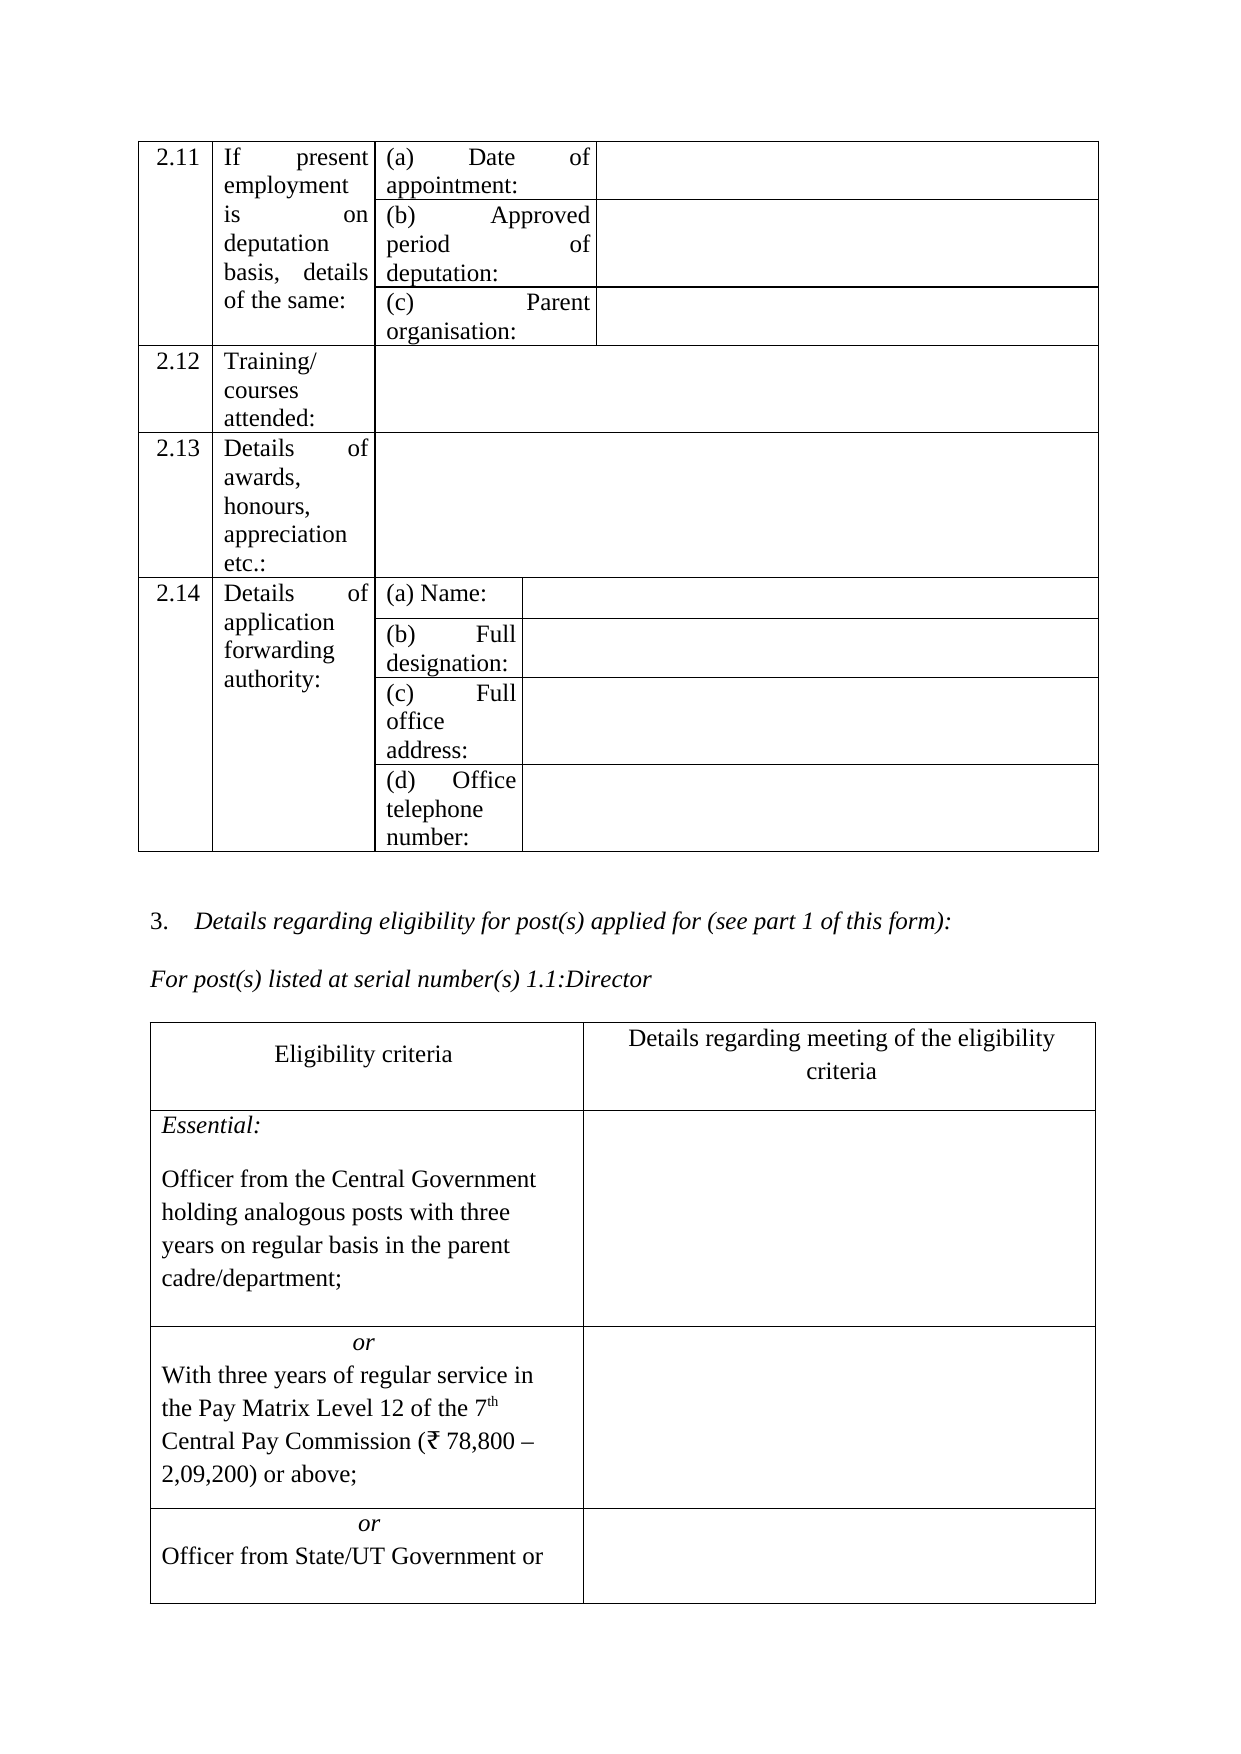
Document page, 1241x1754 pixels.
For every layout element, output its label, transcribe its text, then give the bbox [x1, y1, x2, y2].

table_cell 2.14 [139, 578, 212, 851]
table_header Details regarding meeting of the eligibility criteria [584, 1023, 1095, 1109]
table_cell [523, 619, 1098, 677]
table_cell [584, 1327, 1095, 1507]
table_header Eligibility criteria [151, 1023, 583, 1109]
table_cell (a) Date of appointment: [376, 142, 596, 199]
table_cell (a) Name: [376, 578, 522, 618]
table_cell or With three years of regular service in the Pay Matrix Level 12 of the 7th Central Pay Commission (₹ 78,800 – 2,09,200) or above; [151, 1327, 583, 1507]
table_cell 2.12 [139, 346, 212, 432]
table_cell [597, 288, 1098, 345]
table_cell (c) Parent organisation: [376, 288, 596, 345]
table_cell If present employment is on deputation basis, details of the same: [213, 142, 374, 345]
table_cell 2.11 [139, 142, 212, 345]
table_cell [523, 578, 1098, 618]
list Details regarding eligibility for post(s) applied for (see part 1 of this form): [150, 906, 1090, 935]
table_cell [584, 1509, 1095, 1603]
table_cell Details of awards, honours, appreciation etc.: [213, 433, 374, 577]
table_cell (b) Full designation: [376, 619, 522, 677]
table_cell [584, 1111, 1095, 1326]
table_cell (b) Approved period of deputation: [376, 200, 596, 286]
table_cell Training/ courses attended: [213, 346, 374, 432]
table_cell [597, 200, 1098, 286]
table_cell [523, 765, 1098, 851]
table_cell [376, 346, 1098, 432]
table_cell [376, 433, 1098, 577]
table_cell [151, 1509, 583, 1603]
table_cell Essential: Officer from the Central Government holding analogous posts with three years on regular basis in the parent cadre/department; [151, 1111, 583, 1326]
table_cell (d) Office telephone number: [376, 765, 522, 851]
table_cell 2.13 [139, 433, 212, 577]
table_cell [597, 142, 1098, 199]
table_cell [523, 678, 1098, 764]
text For post(s) listed at serial number(s) 1.1:Director [150, 964, 1090, 993]
table_cell (c) Full office address: [376, 678, 522, 764]
table_cell Details of application forwarding authority: [213, 578, 374, 851]
